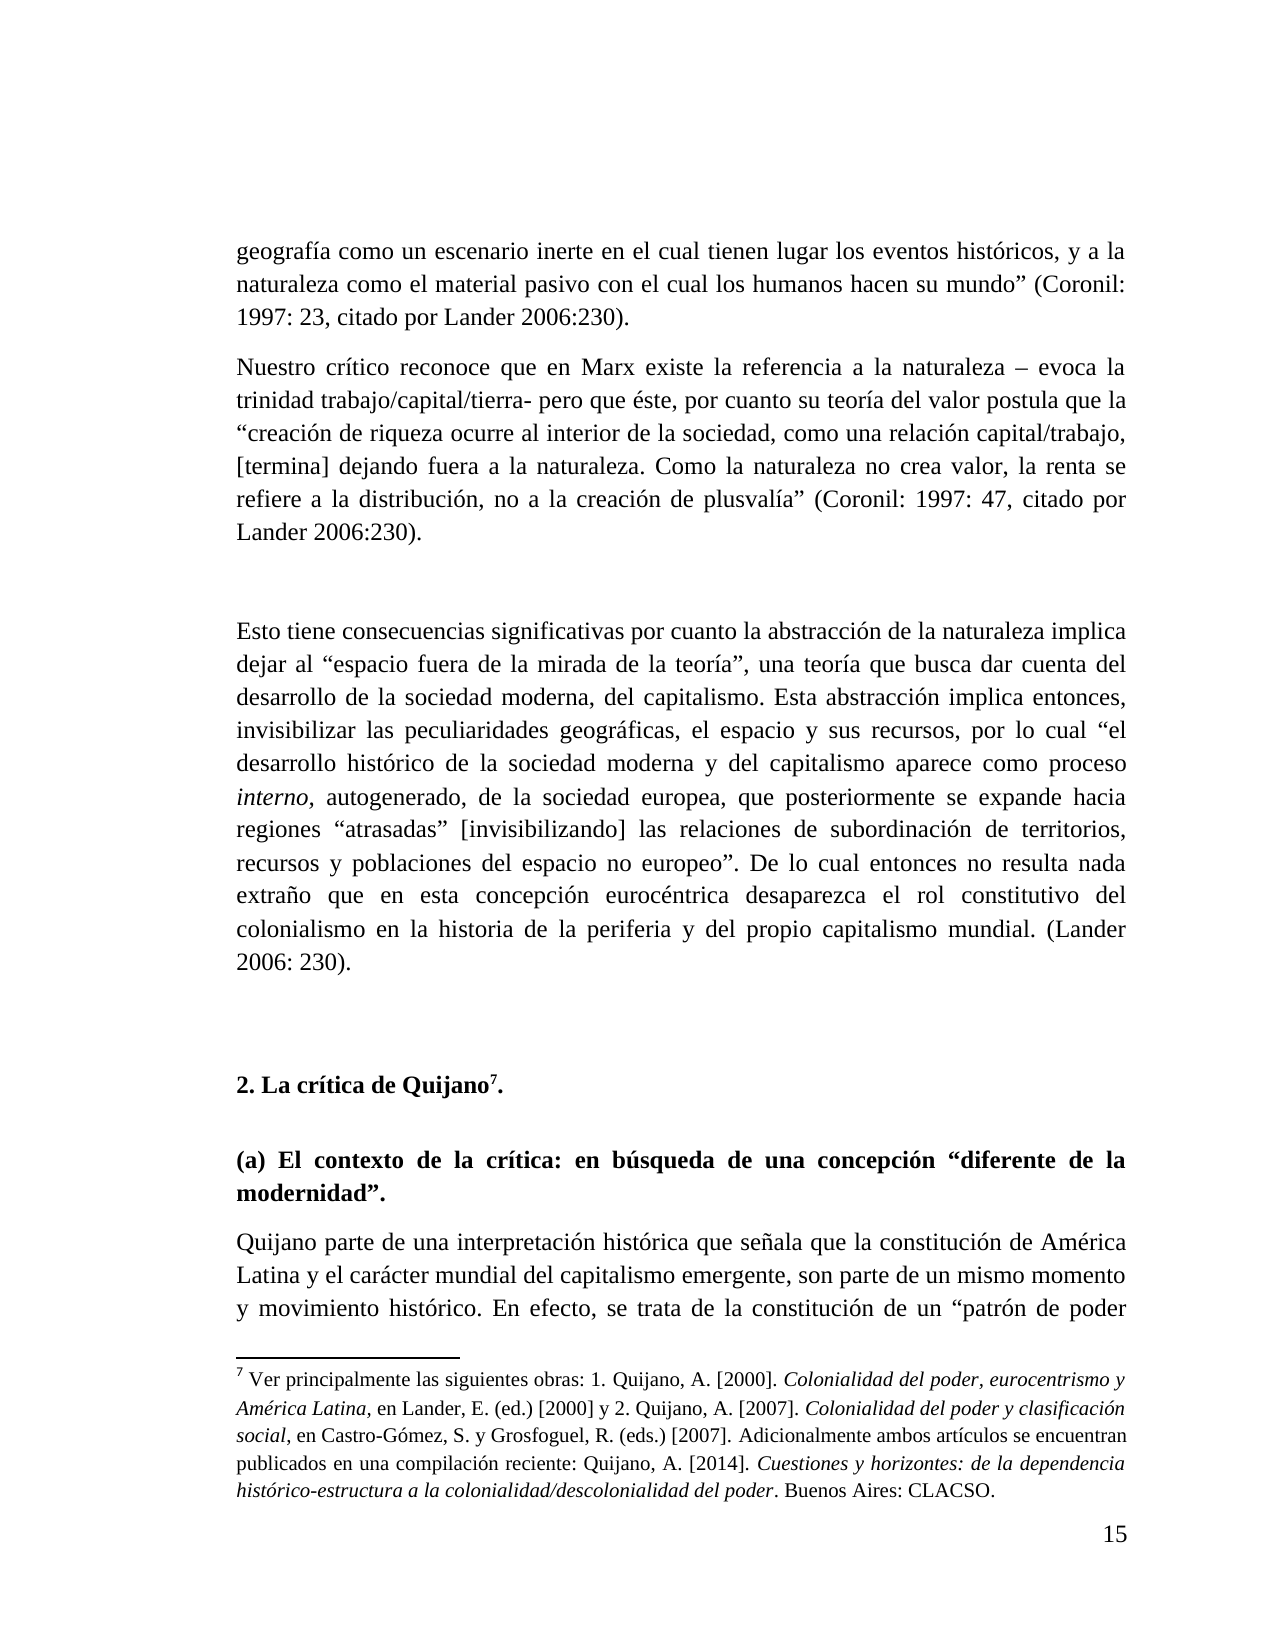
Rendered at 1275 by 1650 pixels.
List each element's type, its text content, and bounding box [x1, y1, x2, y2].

text Nuestro crítico reconoce que en Marx existe la referencia a la naturaleza – evoca la trinidad trabajo/capital/tierra- pero que éste, por cuanto su teoría del valor postula que la “creación de riqueza ocurre al interior de la sociedad, como una relación capital/trabajo, [termina] dejando fuera a la naturaleza. Como la naturaleza no crea valor, la renta se refiere a la distribución, no a la creación de plusvalía” (Coronil: 1997: 47, citado por Lander 2006:230). [236, 352, 1127, 546]
text 2. La crítica de Quijano. [236, 1071, 1127, 1099]
text Esto tiene consecuencias significativas por cuanto la abstracción de la naturaleza implica dejar al “espacio fuera de la mirada de la teoría”, una teoría que busca dar cuenta del desarrollo de la sociedad moderna, del capitalismo. Esta abstracción implica entonces, invisibilizar las peculiaridades geográficas, el espacio y sus recursos, por lo cual “el desarrollo histórico de la sociedad moderna y del capitalismo aparece como proceso interno, autogenerado, de la sociedad europea, que posteriormente se expande hacia regiones “atrasadas” [invisibilizando] las relaciones de subordinación de territorios, recursos y poblaciones del espacio no europeo”. De lo cual entonces no resulta nada extraño que en esta concepción eurocéntrica desaparezca el rol constitutivo del colonialismo en la historia de la periferia y del propio capitalismo mundial. (Lander 2006: 230). [236, 616, 1127, 975]
text Finalmente, el cuarto nudo o eje problemático se relaciona con la “desaparición de la naturaleza en la teoría social”. Citando a Fernando Coronil, nuestro autor, señala que “en la cultura moderna la naturaleza es un supuesto más”, y que, por tanto, las nociones de “progreso histórico posteriores a la Ilustración” darán preminencia al “tiempo por sobre el espacio y a la cultura sobre la naturaleza”, es decir, la historia será separada de la geografía que, por extensión, no es sino una metáfora de la naturaleza. En efecto: “Los historiadores y los científicos sociales usualmente presentan al espacio o a la geografía como un escenario inerte en el cual tienen lugar los eventos históricos, y a la naturaleza como el material pasivo con el cual los humanos hacen su mundo” (Coronil: 1997: 23, citado por Lander 2006:230). [236, 236, 1127, 331]
text (a) El contexto de la crítica: en búsqueda de una concepción “diferente de la modernidad”. [236, 1145, 1127, 1206]
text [236, 1227, 1127, 1322]
